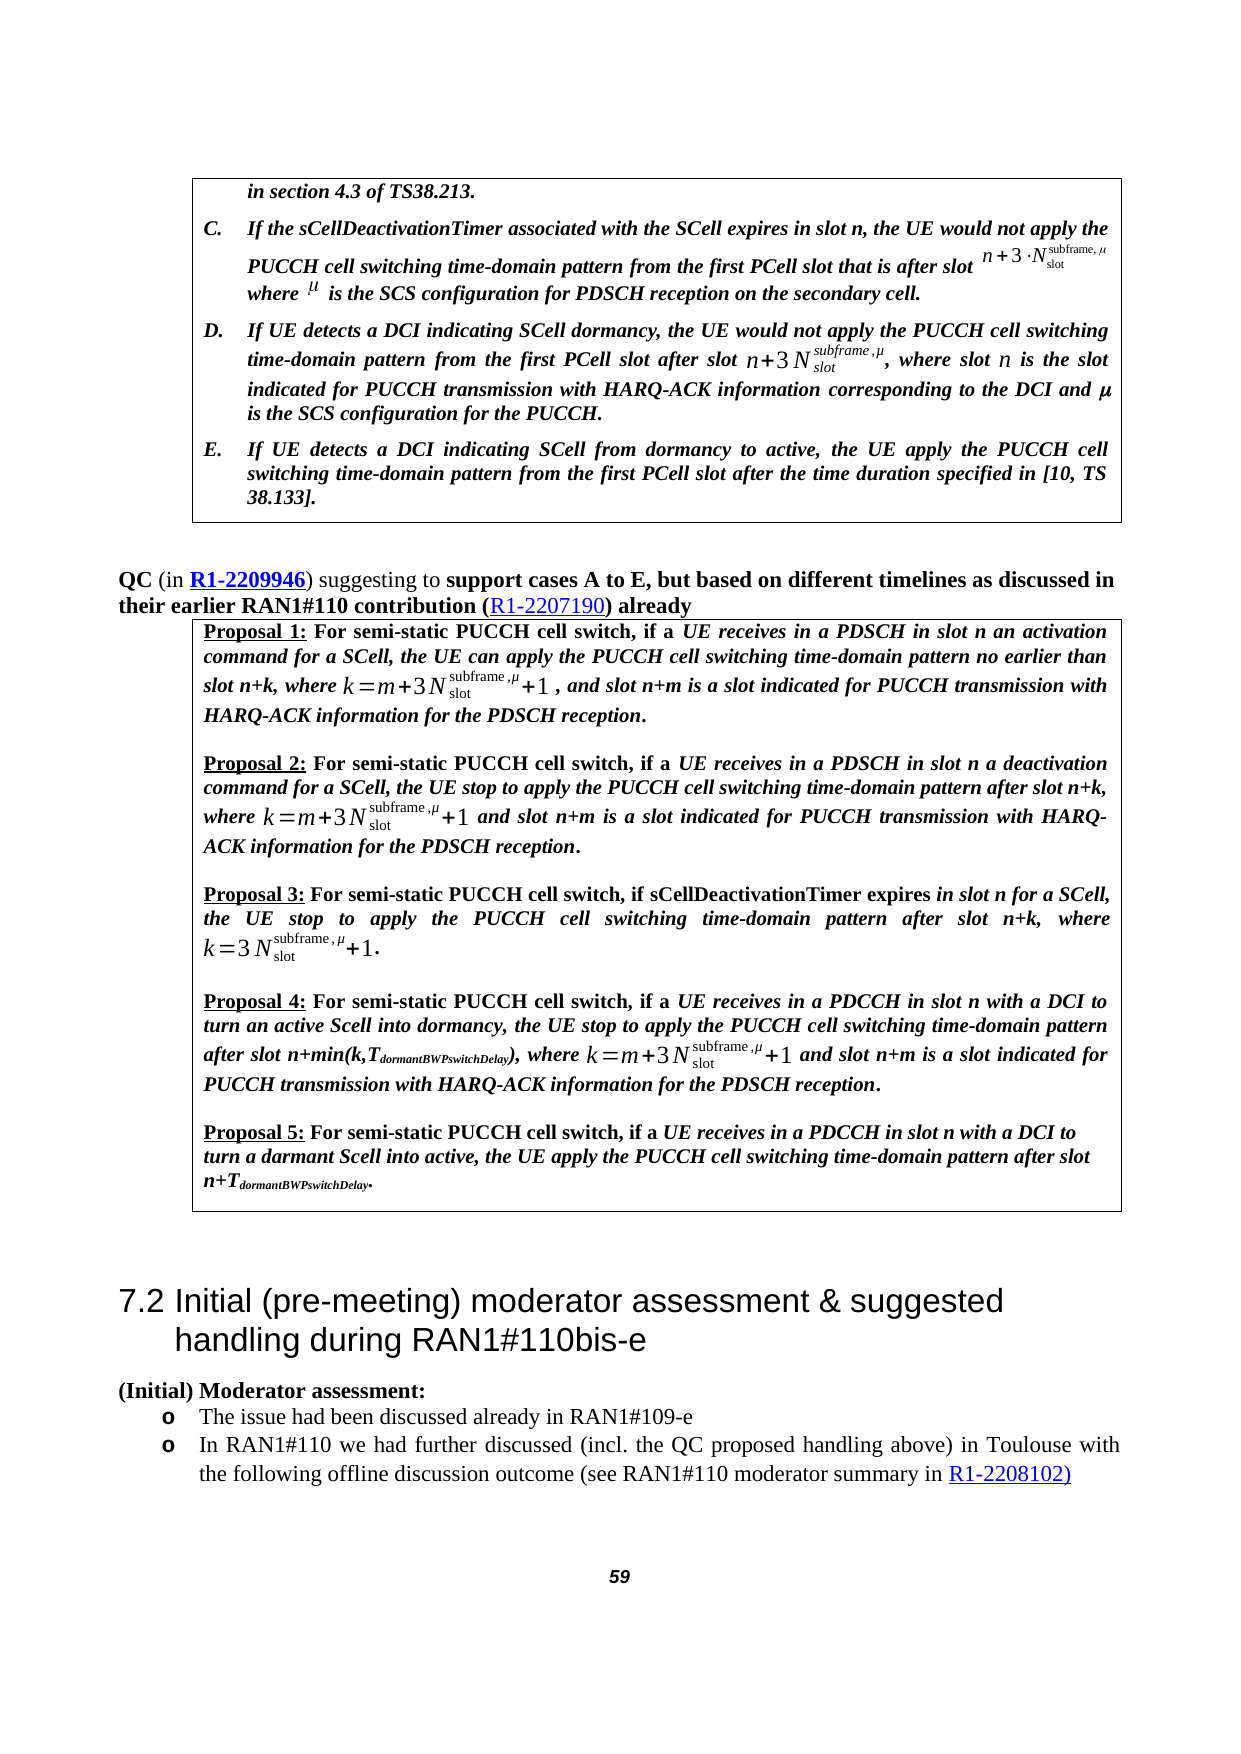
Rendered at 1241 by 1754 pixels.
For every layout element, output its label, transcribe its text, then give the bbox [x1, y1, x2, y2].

text QC (in R1-2209946) suggesting to support cases A to E, but based on different timelines as discussed in their earlier RAN1#110 contribution (R1-2207190) already [118, 566, 1122, 618]
list In RAN1#110 we had further discussed (incl. the QC proposed handling above) in Toulouse with the following offline discussion outcome (see RAN1#110 moderator summary in R1-2208102) [161, 1431, 1122, 1486]
table_header Proposal 1: For semi-static PUCCH cell switch, if a UE receives in a PDSCH in slot n an activation command for a SCell, the UE can apply the PUCCH cell switching time-domain pattern no earlier than slot n+k, where , and slot n+m is a slot indicated for PUCCH transmission with HARQ-ACK information for the PDSCH reception. Proposal 2: For semi-static PUCCH cell switch, if a UE receives in a PDSCH in slot n a deactivation command for a SCell, the UE stop to apply the PUCCH cell switching time-domain pattern after slot n+k, where and slot n+m is a slot indicated for PUCCH transmission with HARQ-ACK information for the PDSCH reception. Proposal 3: For semi-static PUCCH cell switch, if sCellDeactivationTimer expires in slot n for a SCell, the UE stop to apply the PUCCH cell switching time-domain pattern after slot n+k, where . Proposal 4: For semi-static PUCCH cell switch, if a UE receives in a PDCCH in slot n with a DCI to turn an active Scell into dormancy, the UE stop to apply the PUCCH cell switching time-domain pattern after slot n+min(k,TdormantBWPswitchDelay), where and slot n+m is a slot indicated for PUCCH transmission with HARQ-ACK information for the PDSCH reception. Proposal 5: For semi-static PUCCH cell switch, if a UE receives in a PDCCH in slot n with a DCI to turn a darmant Scell into active, the UE apply the PUCCH cell switching time-domain pattern after slot n+TdormantBWPswitchDelay. [193, 620, 1121, 1211]
list Initial (pre-meeting) moderator assessment & suggested handling during RAN1#110bis-e [118, 1281, 1122, 1358]
list The issue had been discussed already in RAN1#109-e [161, 1403, 1122, 1431]
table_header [193, 179, 1121, 522]
text (Initial) Moderator assessment: [118, 1377, 1122, 1403]
